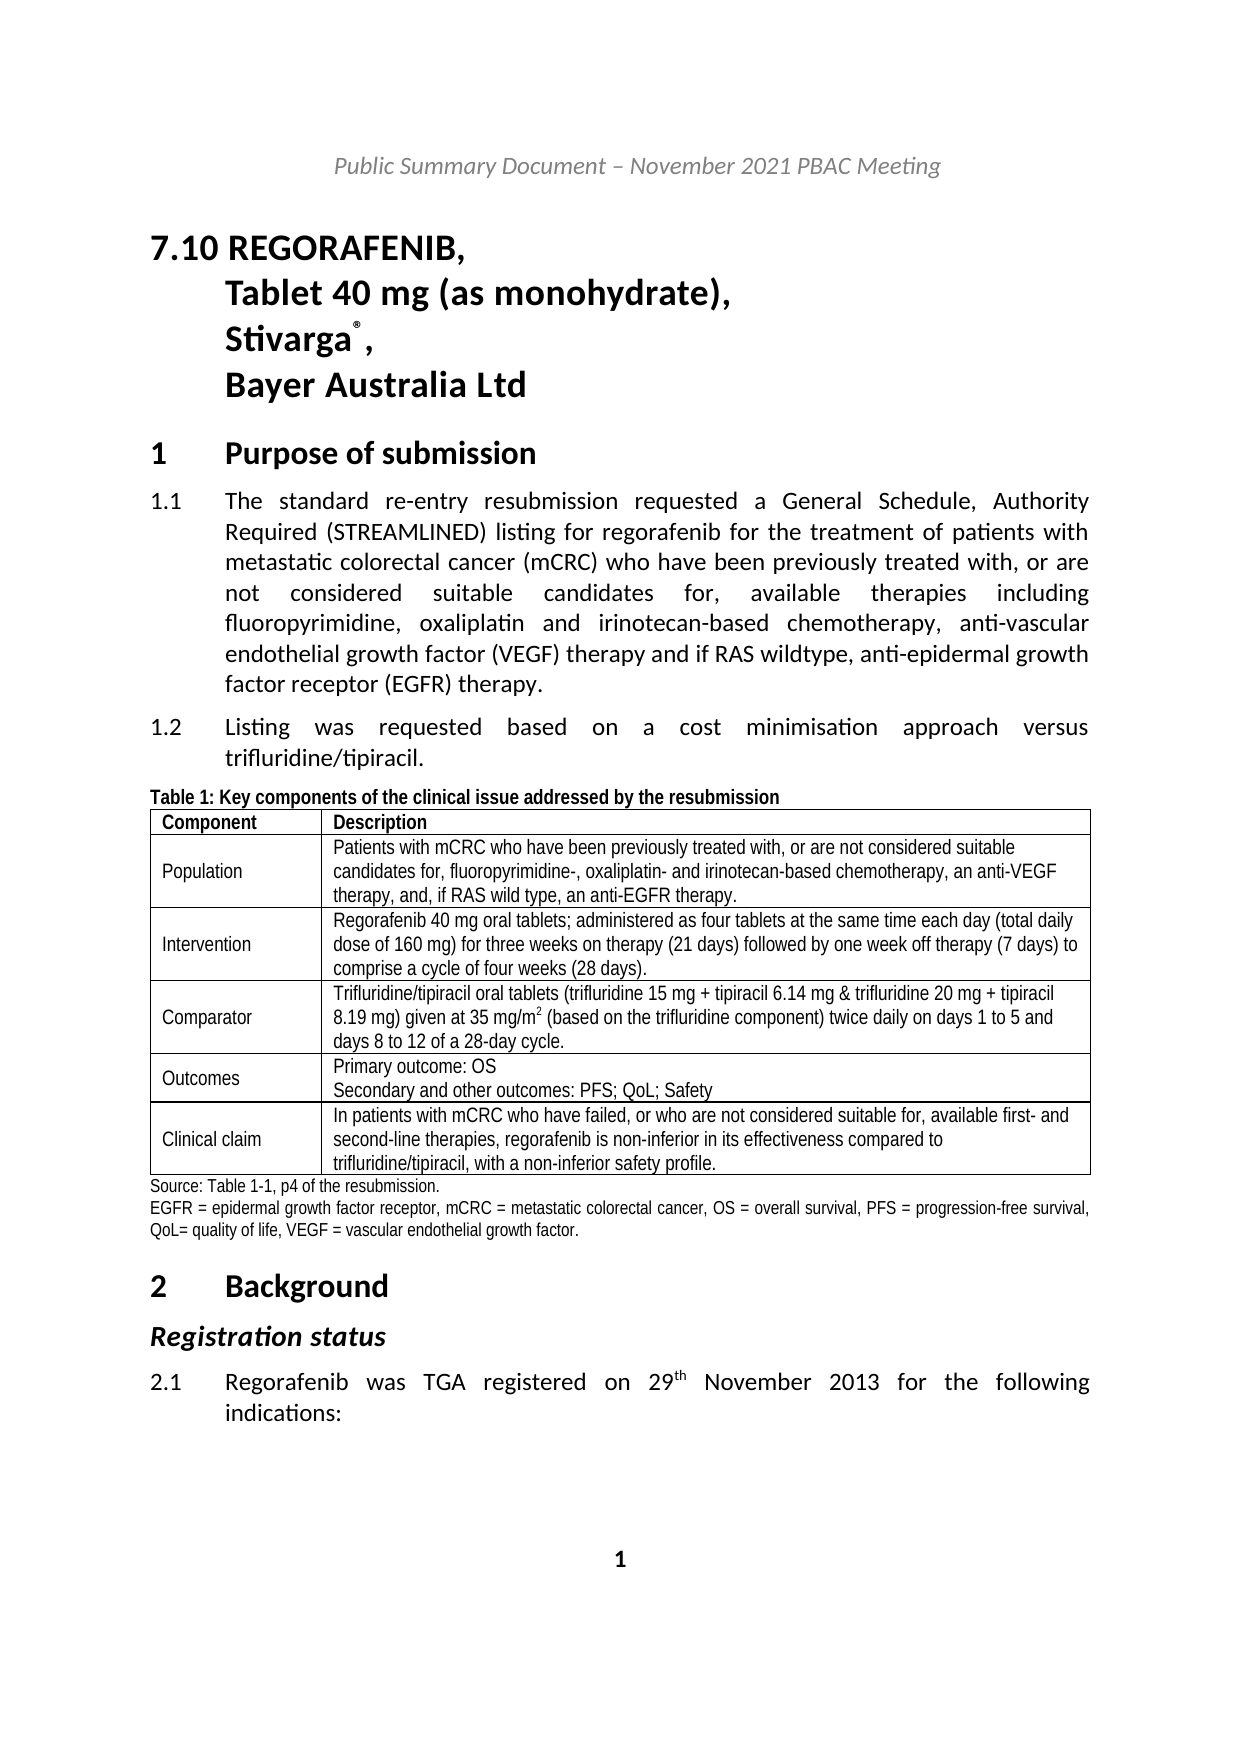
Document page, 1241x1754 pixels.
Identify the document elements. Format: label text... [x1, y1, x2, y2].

table_cell Intervention [151, 908, 321, 979]
table_cell Patients with mCRC who have been previously treated with, or are not considered suitable candidates for, fluoropyrimidine-, oxaliplatin- and irinotecan-based chemotherapy, an anti-VEGF therapy, and, if RAS wild type, an anti-EGFR therapy. [322, 835, 1090, 907]
subtitle Purpose of submission [150, 432, 1090, 473]
subtitle Registration status [150, 1318, 1090, 1354]
table_header Component [151, 810, 321, 834]
table_cell Trifluridine/tipiracil oral tablets (trifluridine 15 mg + tipiracil 6.14 mg & trifluridine 20 mg + tipiracil 8.19 mg) given at 35 mg/m2 (based on the trifluridine component) twice daily on days 1 to 5 and days 8 to 12 of a 28-day cycle. [322, 981, 1090, 1052]
subtitle 7.10 REGORAFENIB, Tablet 40 mg (as monohydrate), Stivarga®, Bayer Australia Ltd [150, 223, 1090, 407]
table_cell Outcomes [151, 1054, 321, 1101]
subtitle Table 1: Key components of the clinical issue addressed by the resubmission [150, 785, 1090, 809]
text Source: Table 1-1, p4 of the resubmission. [150, 1175, 1090, 1197]
text EGFR = epidermal growth factor receptor, mCRC = metastatic colorectal cancer, OS = overall survival, PFS = progression-free survival, QoL= quality of life, VEGF = vascular endothelial growth factor. [150, 1197, 1090, 1240]
table_cell Regorafenib 40 mg oral tablets; administered as four tablets at the same time each day (total daily dose of 160 mg) for three weeks on therapy (21 days) followed by one week off therapy (7 days) to comprise a cycle of four weeks (28 days). [322, 908, 1090, 979]
table_cell Population [151, 835, 321, 907]
text Regorafenib was TGA registered on 29th November 2013 for the following indications: [150, 1366, 1090, 1427]
text Listing was requested based on a cost minimisation approach versus trifluridine/tipiracil. [150, 711, 1090, 772]
text The standard re-entry resubmission requested a General Schedule, Authority Required (STREAMLINED) listing for regorafenib for the treatment of patients with metastatic colorectal cancer (mCRC) who have been previously treated with, or are not considered suitable candidates for, available therapies including fluoropyrimidine, oxaliplatin and irinotecan-based chemotherapy, anti-vascular endothelial growth factor (VEGF) therapy and if RAS wildtype, anti-epidermal growth factor receptor (EGFR) therapy. [150, 485, 1090, 699]
subtitle Background [150, 1265, 1090, 1306]
table_cell In patients with mCRC who have failed, or who are not considered suitable for, available first- and second-line therapies, regorafenib is non-inferior in its effectiveness compared to trifluridine/tipiracil, with a non-inferior safety profile. [322, 1103, 1090, 1174]
table_cell Comparator [151, 981, 321, 1052]
table_header Description [322, 810, 1090, 834]
table_cell Clinical claim [151, 1103, 321, 1174]
table_cell Primary outcome: OS Secondary and other outcomes: PFS; QoL; Safety [322, 1054, 1090, 1101]
